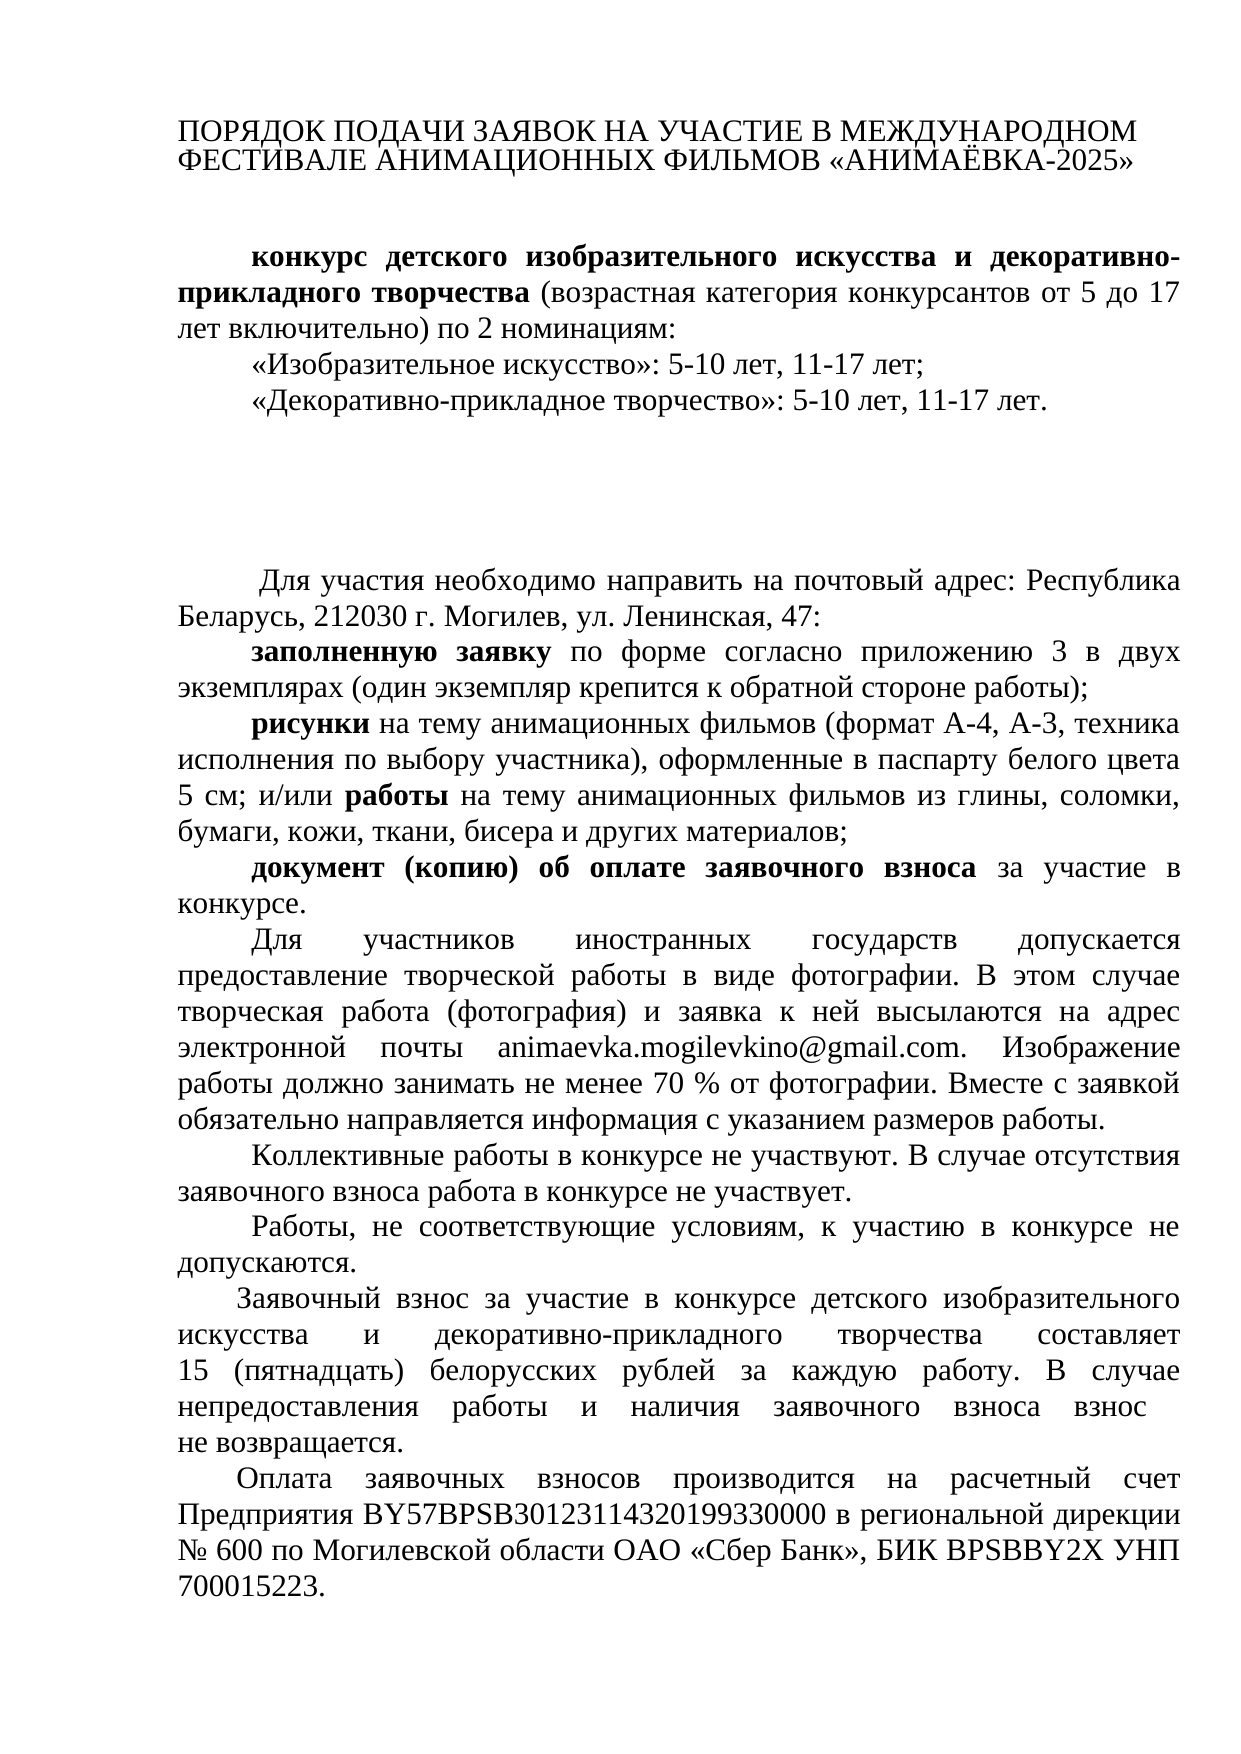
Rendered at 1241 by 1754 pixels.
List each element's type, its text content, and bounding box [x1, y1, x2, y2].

text рисунки на тему анимационных фильмов (формат А-4, А-3, техника исполнения по выбору участника), оформленные в паспарту белого цвета 5 см; и/или работы на тему анимационных фильмов из глины, соломки, бумаги, кожи, ткани, бисера и других материалов; [177, 704, 1181, 848]
text Работы, не соответствующие условиям, к участию в конкурсе не допускаются. [177, 1208, 1181, 1279]
text «Декоративно-прикладное творчество»: 5-10 лет, 11-17 лет. [177, 381, 1181, 417]
text Для участников иностранных государств допускается предоставление творческой работы в виде фотографии. В этом случае творческая работа (фотография) и заявка к ней высылаются на адрес электронной почты animaevka.mogilevkino@gmail.com. Изображение работы должно занимать не менее 70 % от фотографии. Вместе с заявкой обязательно направляется информация с указанием размеров работы. [177, 920, 1181, 1136]
text документ (копию) об оплате заявочного взноса за участие в конкурсе. [177, 848, 1181, 920]
text «Изобразительное искусство»: 5-10 лет, 11-17 лет; [177, 345, 1181, 381]
text Коллективные работы в конкурсе не участвуют. В случае отсутствия заявочного взноса работа в конкурсе не участвует. [177, 1136, 1181, 1208]
text Оплата заявочных взносов производится на расчетный счет Предприятия BY57BPSB30123114320199330000 в региональной дирекции № 600 по Могилевской области ОАО «Сбер Банк», БИК BPSBBY2X УНП 700015223. [177, 1459, 1181, 1603]
text Заявочный взнос за участие в конкурсе детского изобразительного искусства и декоративно-прикладного творчества составляет 15 (пятнадцать) белорусских рублей за каждую работу. В случае непредоставления работы и наличия заявочного взноса взнос не возвращается. [177, 1279, 1181, 1459]
text Для участия необходимо направить на почтовый адрес: Республика Беларусь, 212030 г. Могилев, ул. Ленинская, 47: [177, 561, 1181, 633]
text ПОРЯДОК ПОДАЧИ ЗАЯВОК НА УЧАСТИЕ В МЕЖДУНАРОДНОМ ФЕСТИВАЛЕ АНИМАЦИОННЫХ ФИЛЬМОВ «АНИМАЁВКА-2025» [177, 118, 1181, 176]
text заполненную заявку по форме согласно приложению 3 в двух экземплярах (один экземпляр крепится к обратной стороне работы); [177, 633, 1181, 704]
text конкурс детского изобразительного искусства и декоративно-прикладного творчества (возрастная категория конкурсантов от 5 до 17 лет включительно) по 2 номинациям: [177, 237, 1181, 345]
